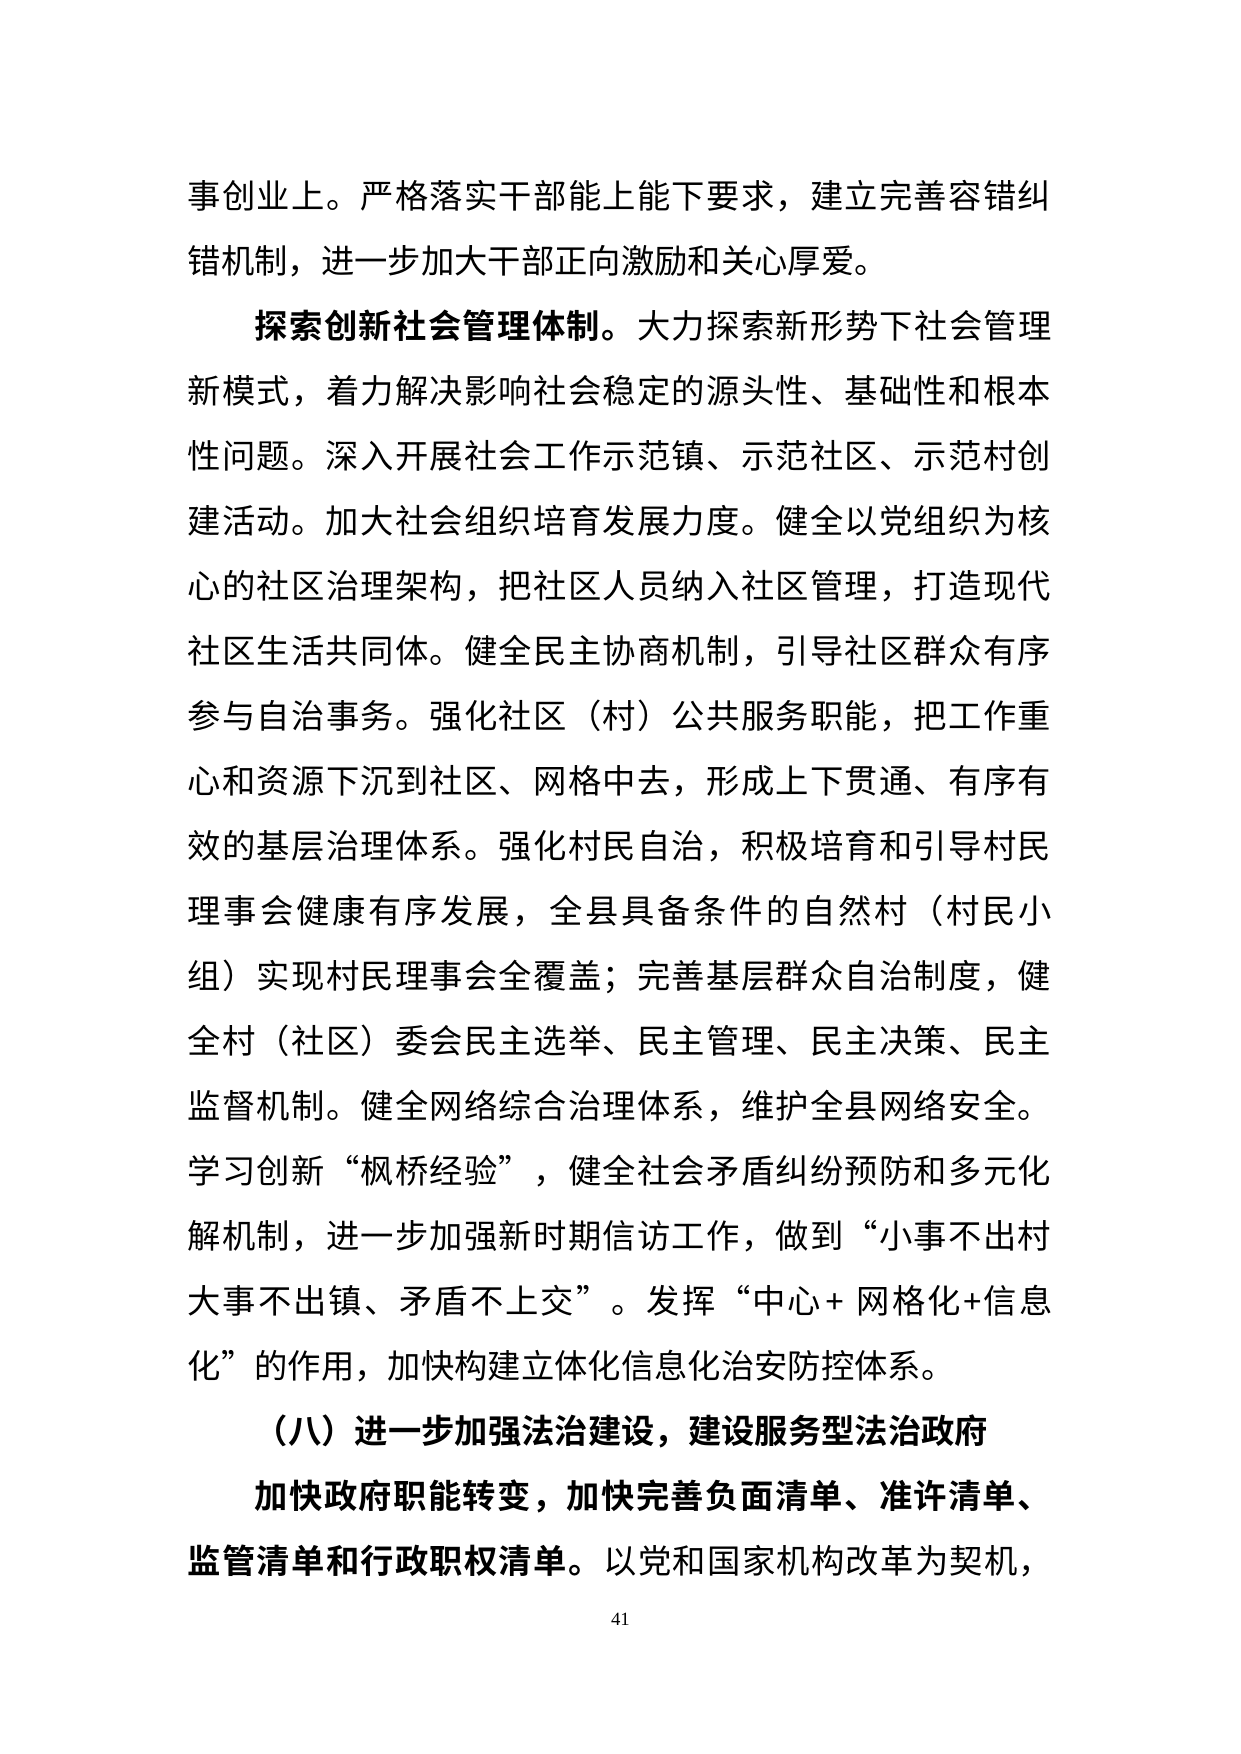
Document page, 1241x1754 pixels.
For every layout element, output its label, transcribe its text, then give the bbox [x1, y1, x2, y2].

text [187, 162, 1053, 292]
text （八）进一步加强法治建设，建设服务型法治政府 [187, 1397, 1053, 1462]
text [187, 1462, 1053, 1592]
text 探索创新社会管理体制。大力探索新形势下社会管理新模式，着力解决影响社会稳定的源头性、基础性和根本性问题。深入开展社会工作示范镇、示范社区、示范村创建活动。加大社会组织培育发展力度。健全以党组织为核心的社区治理架构，把社区人员纳入社区管理，打造现代社区生活共同体。健全民主协商机制，引导社区群众有序参与自治事务。强化社区（村）公共服务职能，把工作重心和资源下沉到社区、网格中去，形成上下贯通、有序有效的基层治理体系。强化村民自治，积极培育和引导村民理事会健康有序发展，全县具备条件的自然村（村民小组）实现村民理事会全覆盖；完善基层群众自治制度，健全村（社区）委会民主选举、民主管理、民主决策、民主监督机制。健全网络综合治理体系，维护全县网络安全。学习创新“枫桥经验”，健全社会矛盾纠纷预防和多元化解机制，进一步加强新时期信访工作，做到“小事不出村、大事不出镇、矛盾不上交”。发挥“中心+ 网格化+信息化”的作用，加快构建立体化信息化治安防控体系。 [187, 292, 1053, 1397]
